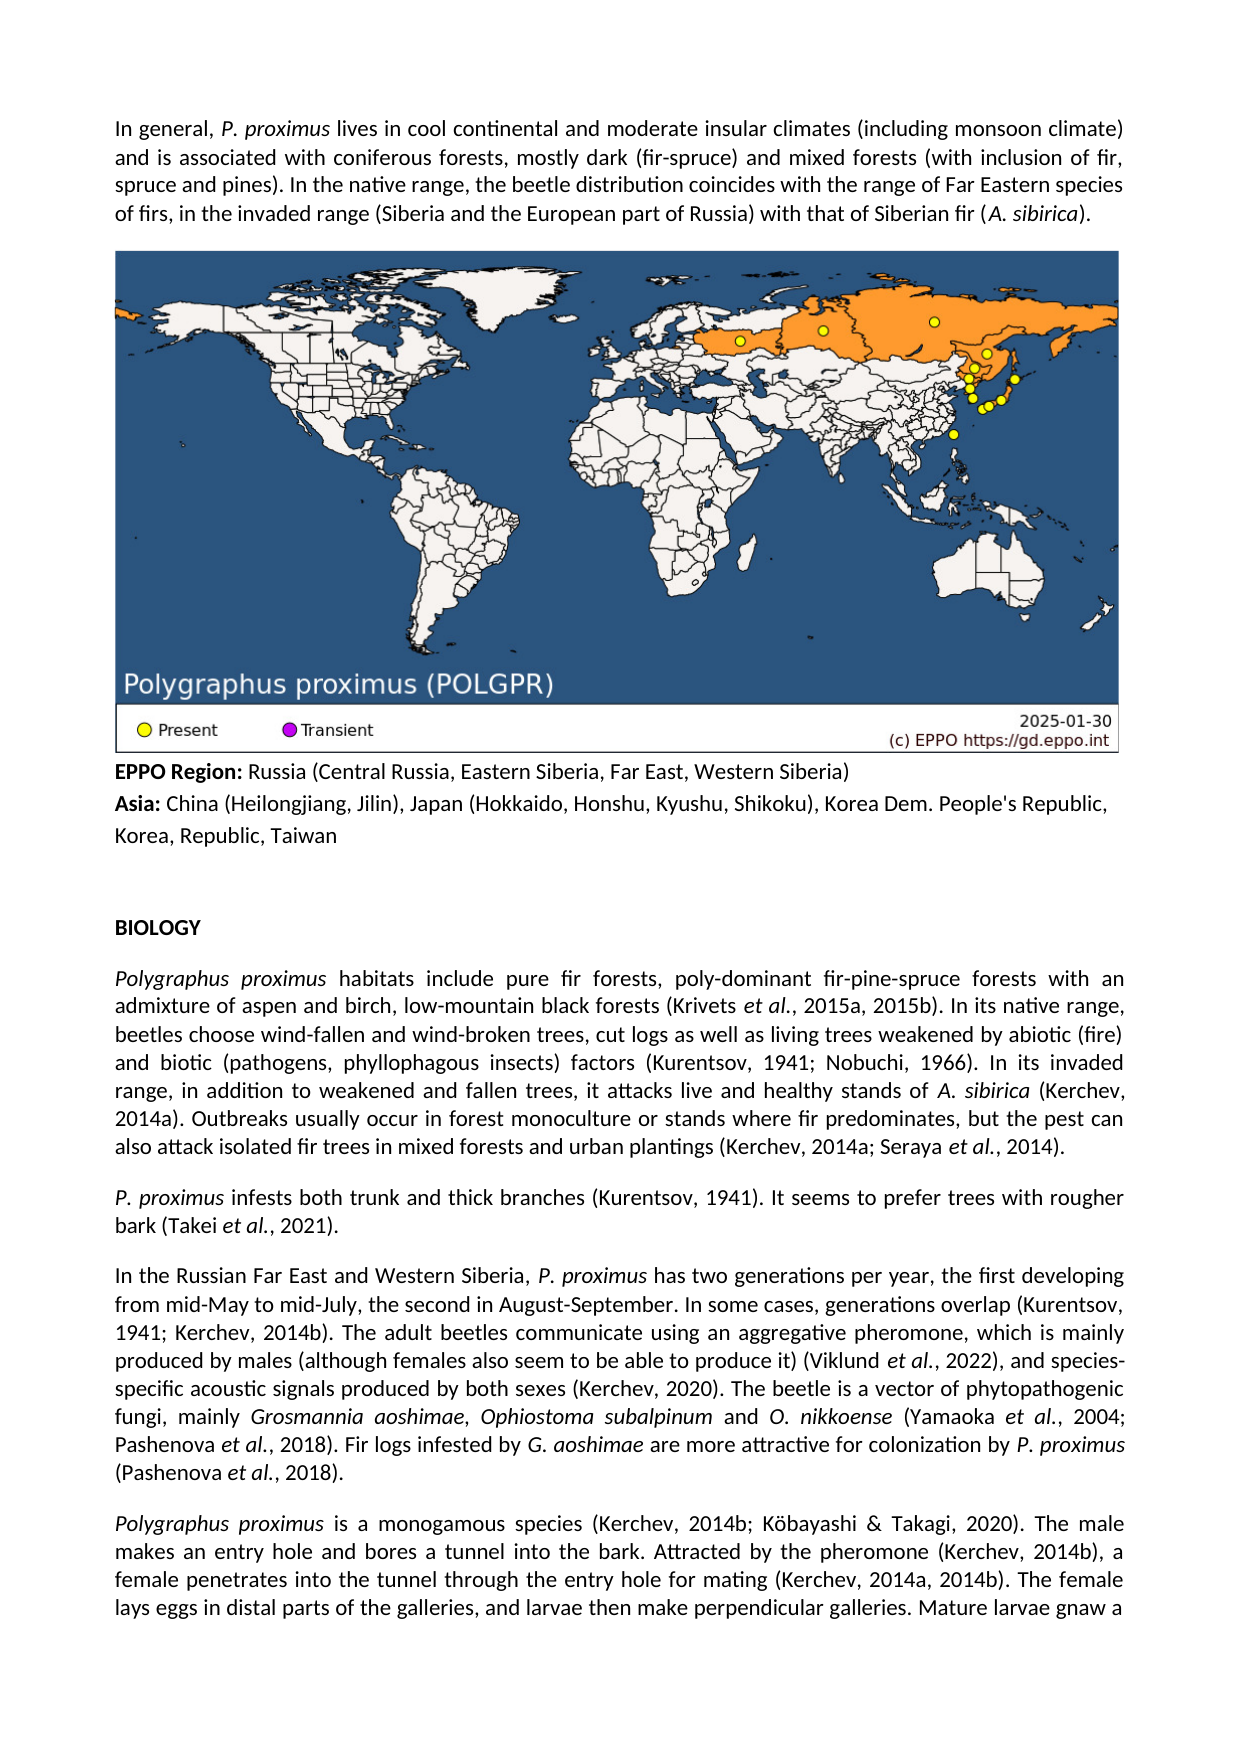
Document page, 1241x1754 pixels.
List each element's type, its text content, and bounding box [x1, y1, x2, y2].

picture [114, 249, 1119, 753]
text In general, P. proximus lives in cool continental and moderate insular climates (including monsoon climate) and is associated with coniferous forests, mostly dark (fir-spruce) and mixed forests (with inclusion of fir, spruce and pines). In the native range, the beetle distribution coincides with the range of Far Eastern species of firs, in the invaded range (Siberia and the European part of Russia) with that of Siberian fir (A. sibirica). [114, 114, 1126, 227]
text BIOLOGY [114, 885, 1126, 941]
text Polygraphus proximus habitats include pure fir forests, poly-dominant fir-pine-spruce forests with an admixture of aspen and birch, low-mountain black forests (Krivets et al., 2015a, 2015b). In its native range, beetles choose wind-fallen and wind-broken trees, cut logs as well as living trees weakened by abiotic (fire) and biotic (pathogens, phyllophagous insects) factors (Kurentsov, 1941; Nobuchi, 1966). In its invaded range, in addition to weakened and fallen trees, it attacks live and healthy stands of A. sibirica (Kerchev, 2014a). Outbreaks usually occur in forest monoculture or stands where fir predominates, but the pest can also attack isolated fir trees in mixed forests and urban plantings (Kerchev, 2014a; Seraya et al., 2014). [114, 964, 1126, 1160]
text P. proximus infests both trunk and thick branches (Kurentsov, 1941). It seems to prefer trees with rougher bark (Takei et al., 2021). [114, 1183, 1126, 1239]
text In the Russian Far East and Western Siberia, P. proximus has two generations per year, the first developing from mid-May to mid-July, the second in August-September. In some cases, generations overlap (Kurentsov, 1941; Kerchev, 2014b). The adult beetles communicate using an aggregative pheromone, which is mainly produced by males (although females also seem to be able to produce it) (Viklund et al., 2022), and species-specific acoustic signals produced by both sexes (Kerchev, 2020). The beetle is a vector of phytopathogenic fungi, mainly Grosmannia aoshimae, Ophiostoma subalpinum and O. nikkoense (Yamaoka et al., 2004; Pashenova et al., 2018). Fir logs infested by G. aoshimae are more attractive for colonization by P. proximus (Pashenova et al., 2018). [114, 1262, 1126, 1486]
